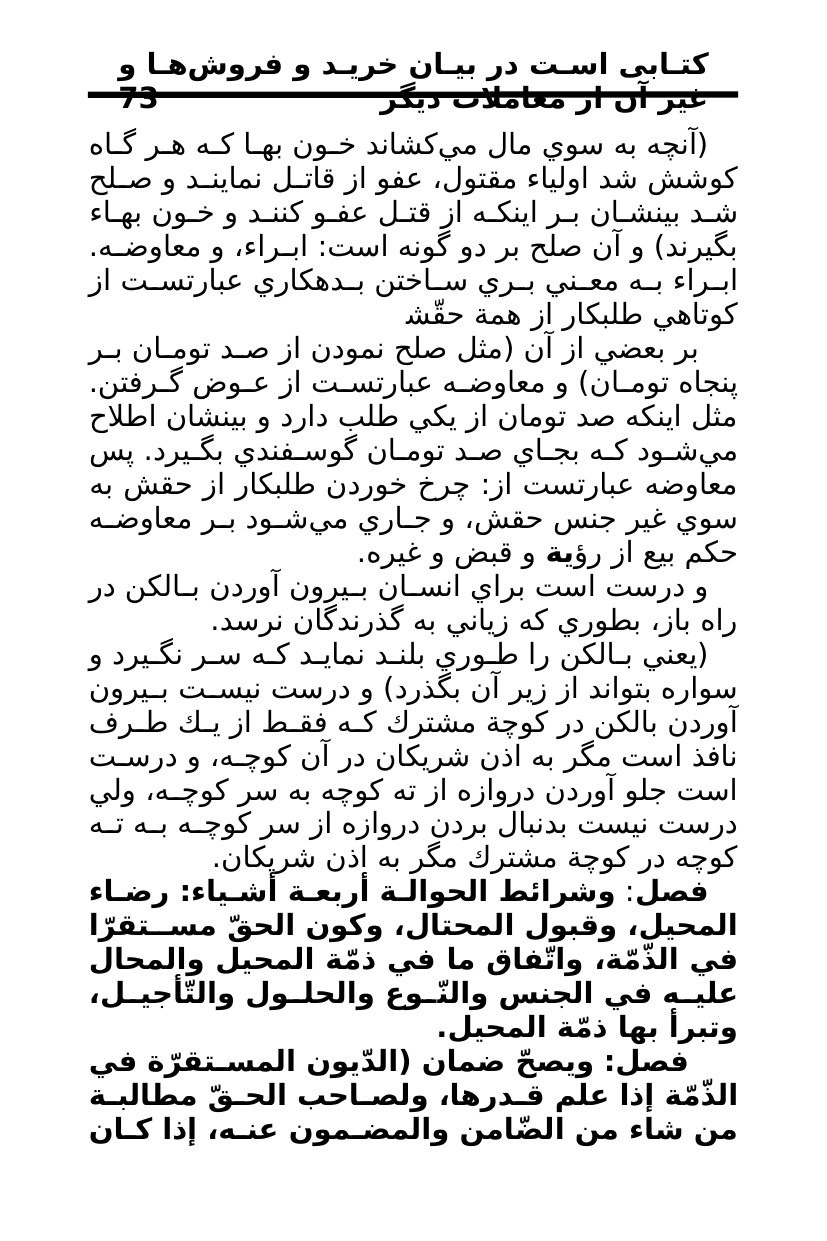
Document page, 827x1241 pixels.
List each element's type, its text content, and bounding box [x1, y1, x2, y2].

text بر بعضي از آن (مثل صلح نمودن از صد تومان بر پنجاه تومان) و معاوضه عبارتست از عوض گرفتن. مثل اينكه صد تومان از يكي طلب دارد و بينشان اطلاح مي‌شود كه بجاي صد تومان گوسفندي بگيرد. پس معاوضه عبارتست از: چرخ خوردن طلبكار از حقش به سوي غير جنس حقش، و جاري مي‌شود بر معاوضه حكم بيع از رؤية و قبض و غيره. [89, 331, 738, 569]
text فصل: وشرائط الحوالة أربعة أشياء: رضاء المحيل، وقبول المحتال، وكون الحقّ مستقرّا في الذّمّة، واتّفاق ما في ذمّة المحيل والمحال عليه في الجنس والنّوع والحلول والتّأجيل، وتبرأ بها ذمّة المحيل. [89, 875, 738, 1044]
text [89, 1044, 738, 1146]
text و درست است براي انسان بيرون آوردن بالكن در راه باز، بطوري كه زياني به گذرندگان نرسد. [89, 569, 738, 637]
text (يعني بالكن را طوري بلند نمايد كه سر نگيرد و سواره بتواند از زير آن بگذرد) و درست نيست بيرون آوردن بالكن در كوچة مشترك كه فقط از يك طرف نافذ است مگر به اذن شريكان در آن كوچه، و درست است جلو آوردن دروازه از ته كوچه به سر كوچه، ولي درست نيست بدنبال بردن دروازه از سر كوچه به ته كوچه در كوچة مشترك مگر به اذن شريكان. [89, 637, 738, 875]
text (آنچه به سوي مال مي‌كشاند خون بها كه هر گاه كوشش شد اولياء مقتول، عفو از قاتل نمايند و صلح شد بينشان بر اينكه از قتل عفو كنند و خون بهاء بگيرند) و آن صلح بر دو گونه است: ابراء، و معاوضه. ابراء به معني بري ساختن بدهكاري عبارتست از كوتاهي طلبكار از همة حقّشن آن [89, 128, 738, 331]
